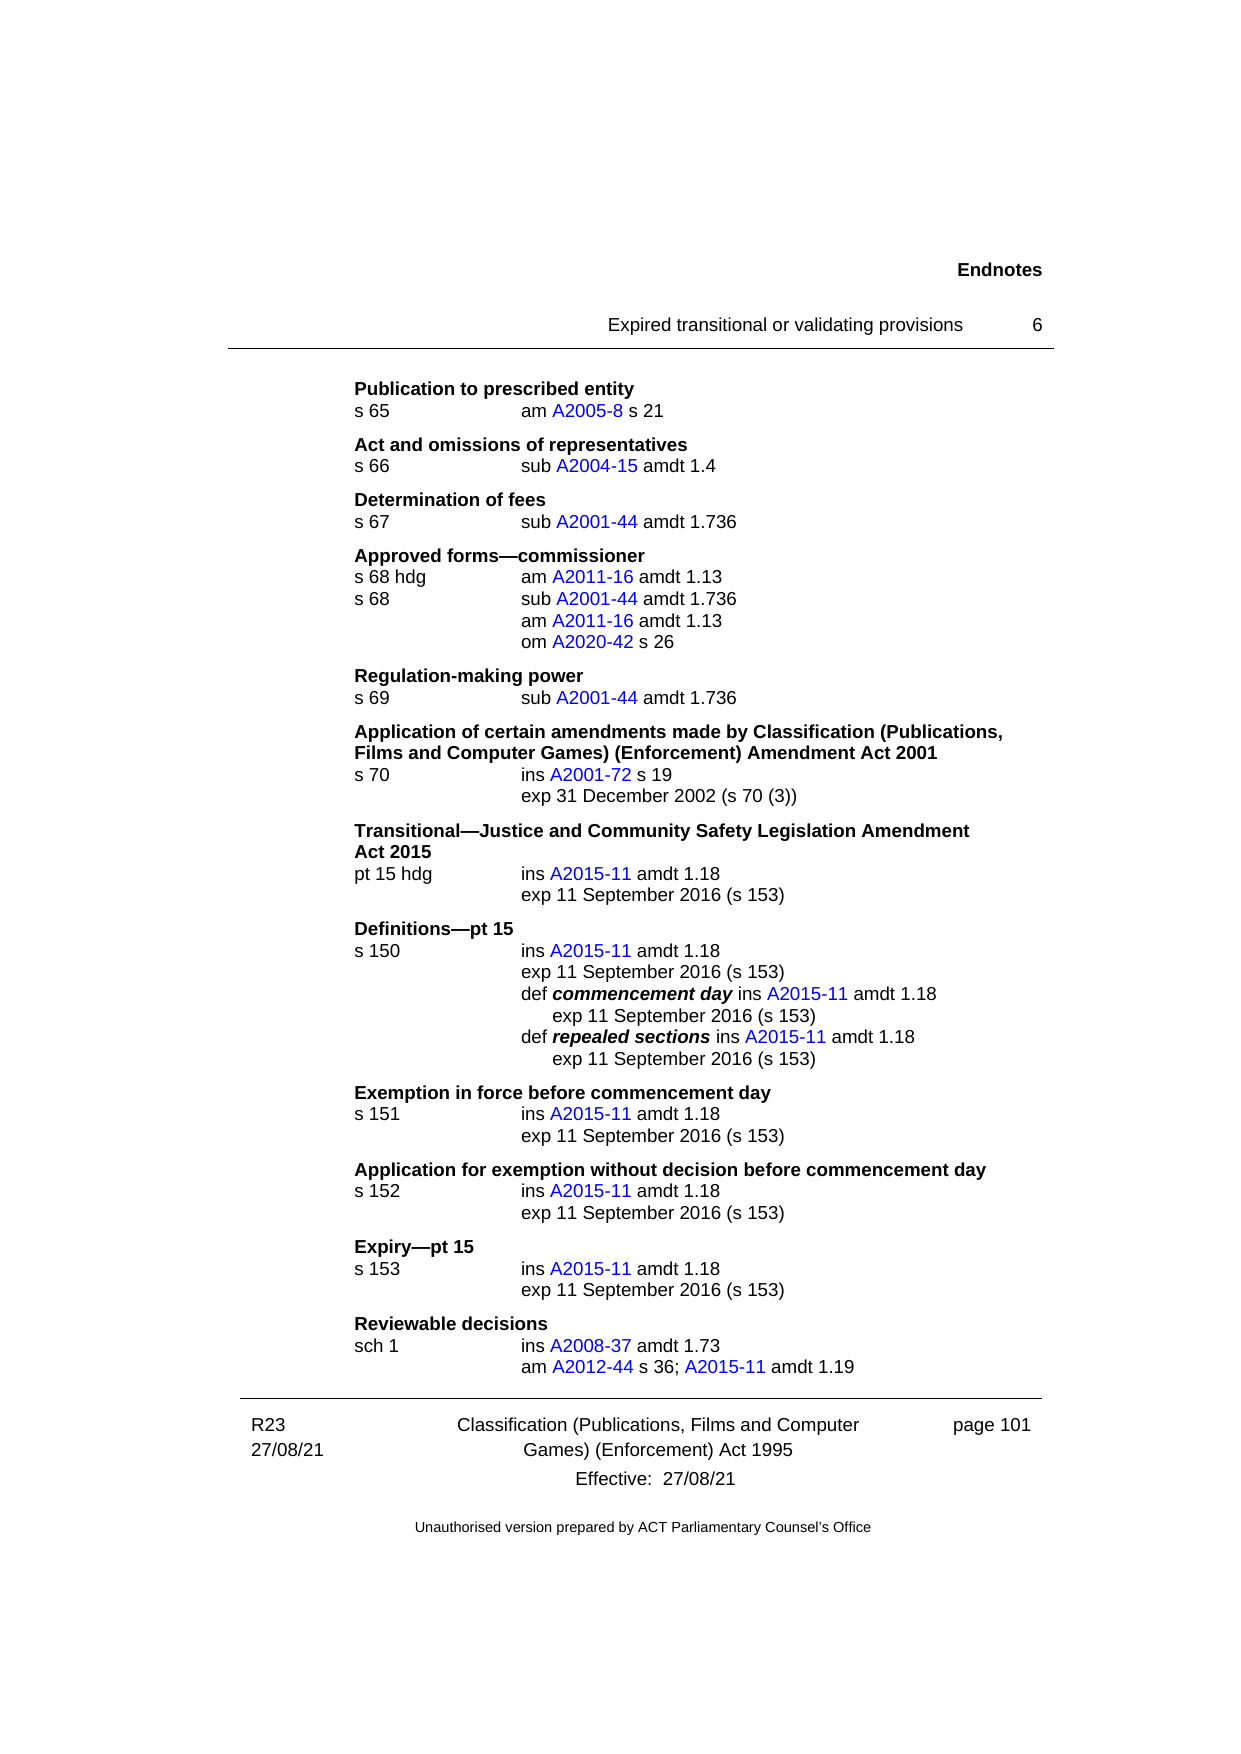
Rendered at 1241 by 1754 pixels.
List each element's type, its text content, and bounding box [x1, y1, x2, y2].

text s 152 ins A2015-11 amdt 1.18 [354, 1180, 1042, 1202]
text def commencement day ins A2015-11 amdt 1.18 [354, 983, 1042, 1004]
text Act and omissions of representatives [354, 433, 1042, 455]
text Definitions—pt 15 [354, 918, 1042, 940]
text Application for exemption without decision before commencement day [354, 1159, 1042, 1180]
text exp 11 September 2016 (s 153) [354, 1047, 1042, 1069]
text s 68 hdg am A2011-16 amdt 1.13 [354, 566, 1042, 588]
text s 70 ins A2001-72 s 19 [354, 764, 1042, 785]
text am A2012-44 s 36; A2015-11 amdt 1.19 [354, 1356, 1042, 1378]
text am A2011-16 amdt 1.13 [354, 609, 1042, 631]
text Publication to prescribed entity [354, 378, 1042, 399]
text Regulation-making power [354, 665, 1042, 687]
text s 66 sub A2004-15 amdt 1.4 [354, 455, 1042, 477]
text Reviewable decisions [354, 1313, 1042, 1335]
text s 151 ins A2015-11 amdt 1.18 [354, 1103, 1042, 1125]
text s 68 sub A2001-44 amdt 1.736 [354, 588, 1042, 609]
text s 150 ins A2015-11 amdt 1.18 [354, 940, 1042, 961]
text pt 15 hdg ins A2015-11 amdt 1.18 [354, 862, 1042, 884]
text sch 1 ins A2008-37 amdt 1.73 [354, 1335, 1042, 1356]
text Determination of fees [354, 489, 1042, 511]
text s 153 ins A2015-11 amdt 1.18 [354, 1257, 1042, 1279]
text exp 31 December 2002 (s 70 (3)) [354, 785, 1042, 807]
text Approved forms—commissioner [354, 545, 1042, 566]
text s 65 am A2005-8 s 21 [354, 399, 1042, 421]
text om A2020-42 s 26 [354, 631, 1042, 652]
text Transitional—Justice and Community Safety Legislation Amendment Act 2015 [354, 819, 1042, 862]
text Expiry—pt 15 [354, 1236, 1042, 1257]
text exp 11 September 2016 (s 153) [354, 1125, 1042, 1146]
text exp 11 September 2016 (s 153) [354, 1004, 1042, 1026]
text Application of certain amendments made by Classification (Publications, Films and Computer Games) (Enforcement) Amendment Act 2001 [354, 721, 1042, 764]
text Exemption in force before commencement day [354, 1082, 1042, 1103]
text exp 11 September 2016 (s 153) [354, 1279, 1042, 1301]
text s 67 sub A2001-44 amdt 1.736 [354, 511, 1042, 532]
text exp 11 September 2016 (s 153) [354, 884, 1042, 906]
text def repealed sections ins A2015-11 amdt 1.18 [354, 1026, 1042, 1047]
text exp 11 September 2016 (s 153) [354, 961, 1042, 983]
text s 69 sub A2001-44 amdt 1.736 [354, 687, 1042, 708]
text exp 11 September 2016 (s 153) [354, 1202, 1042, 1223]
